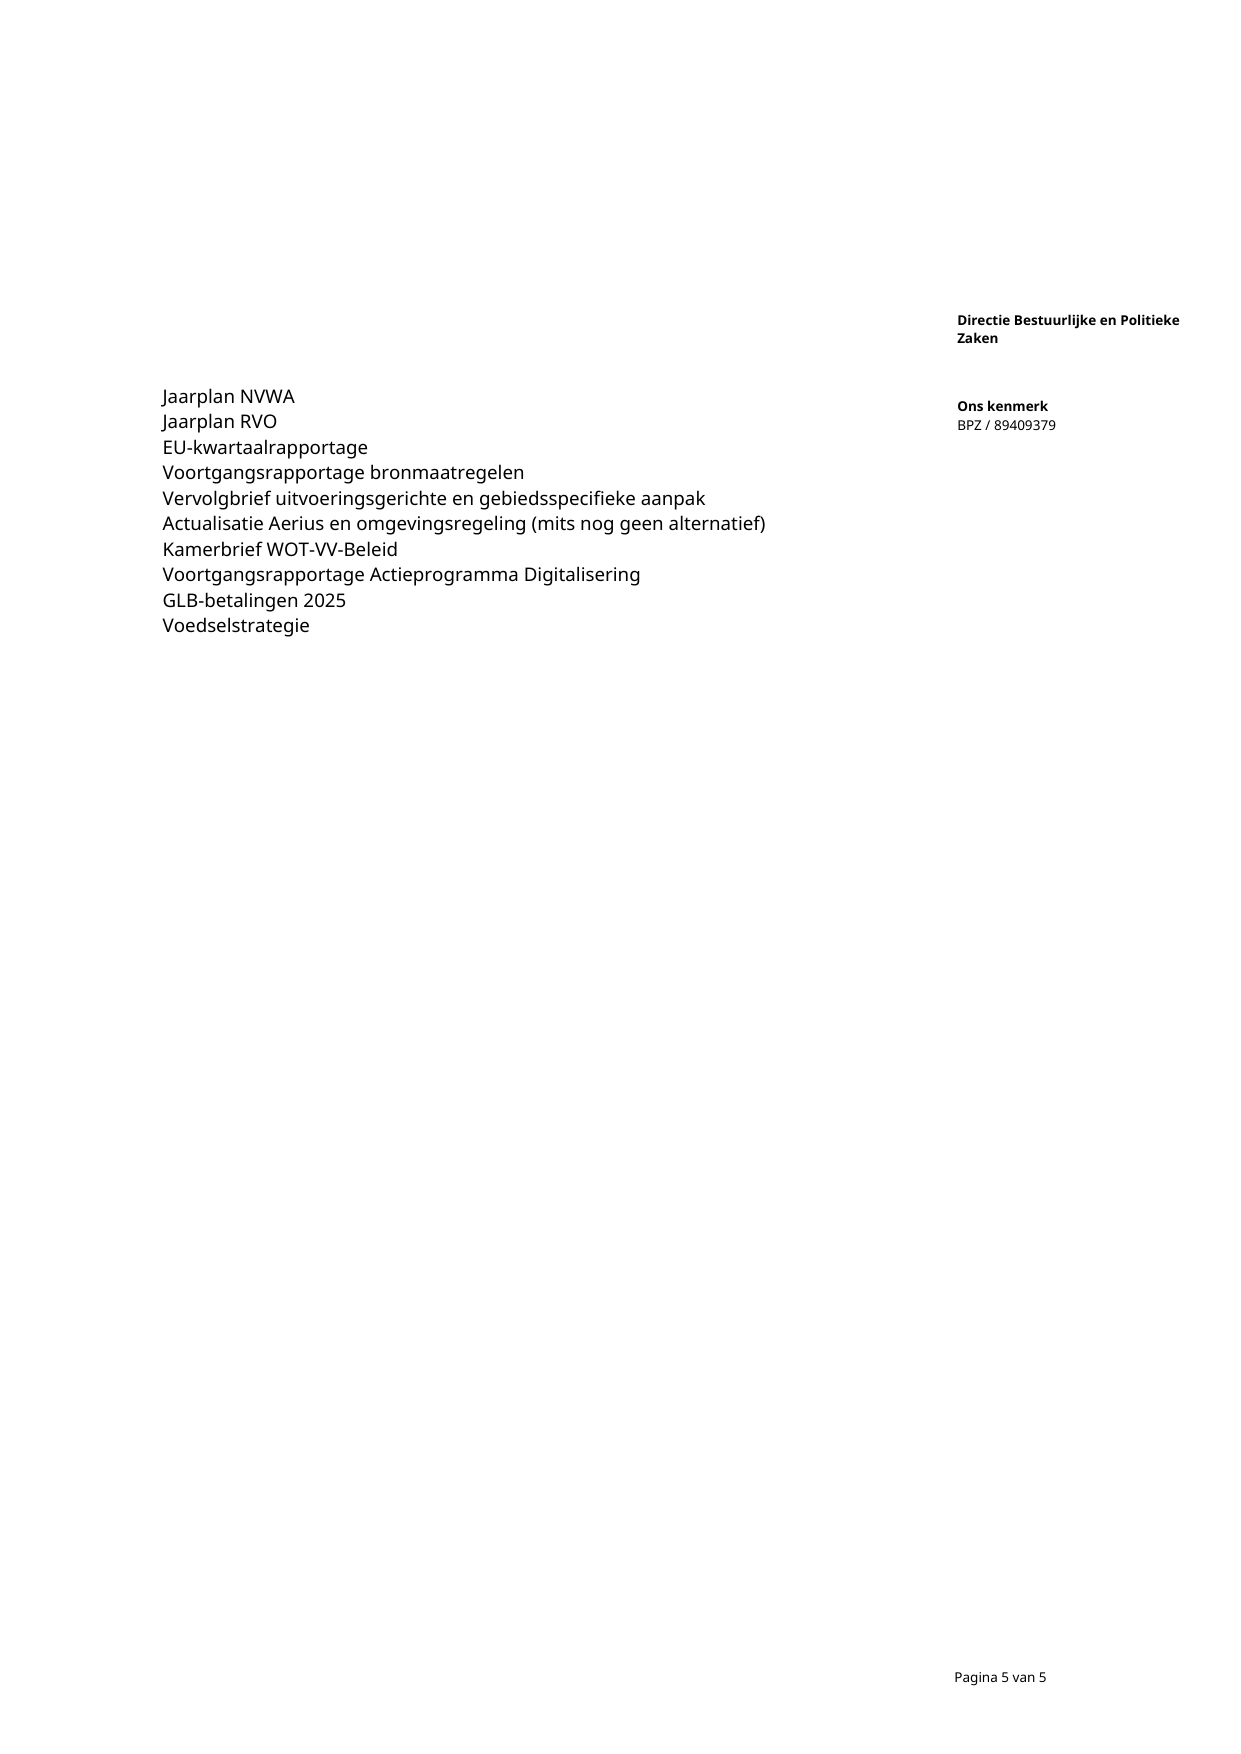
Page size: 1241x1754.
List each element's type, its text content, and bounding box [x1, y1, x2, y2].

text Voortgangsrapportage Actieprogramma Digitalisering [162, 562, 947, 587]
text Vervolgbrief uitvoeringsgerichte en gebiedsspecifieke aanpak [162, 485, 947, 511]
text EU-kwartaalrapportage [162, 434, 947, 459]
text Voortgangsrapportage bronmaatregelen [162, 459, 947, 485]
text Actualisatie Aerius en omgevingsregeling (mits nog geen alternatief) [162, 511, 947, 536]
text GLB-betalingen 2025 [162, 587, 947, 613]
text Voedselstrategie [162, 613, 947, 638]
text Jaarplan NVWA [162, 383, 947, 408]
text Jaarplan RVO [162, 408, 947, 434]
text Kamerbrief WOT-VV-Beleid [162, 536, 947, 562]
